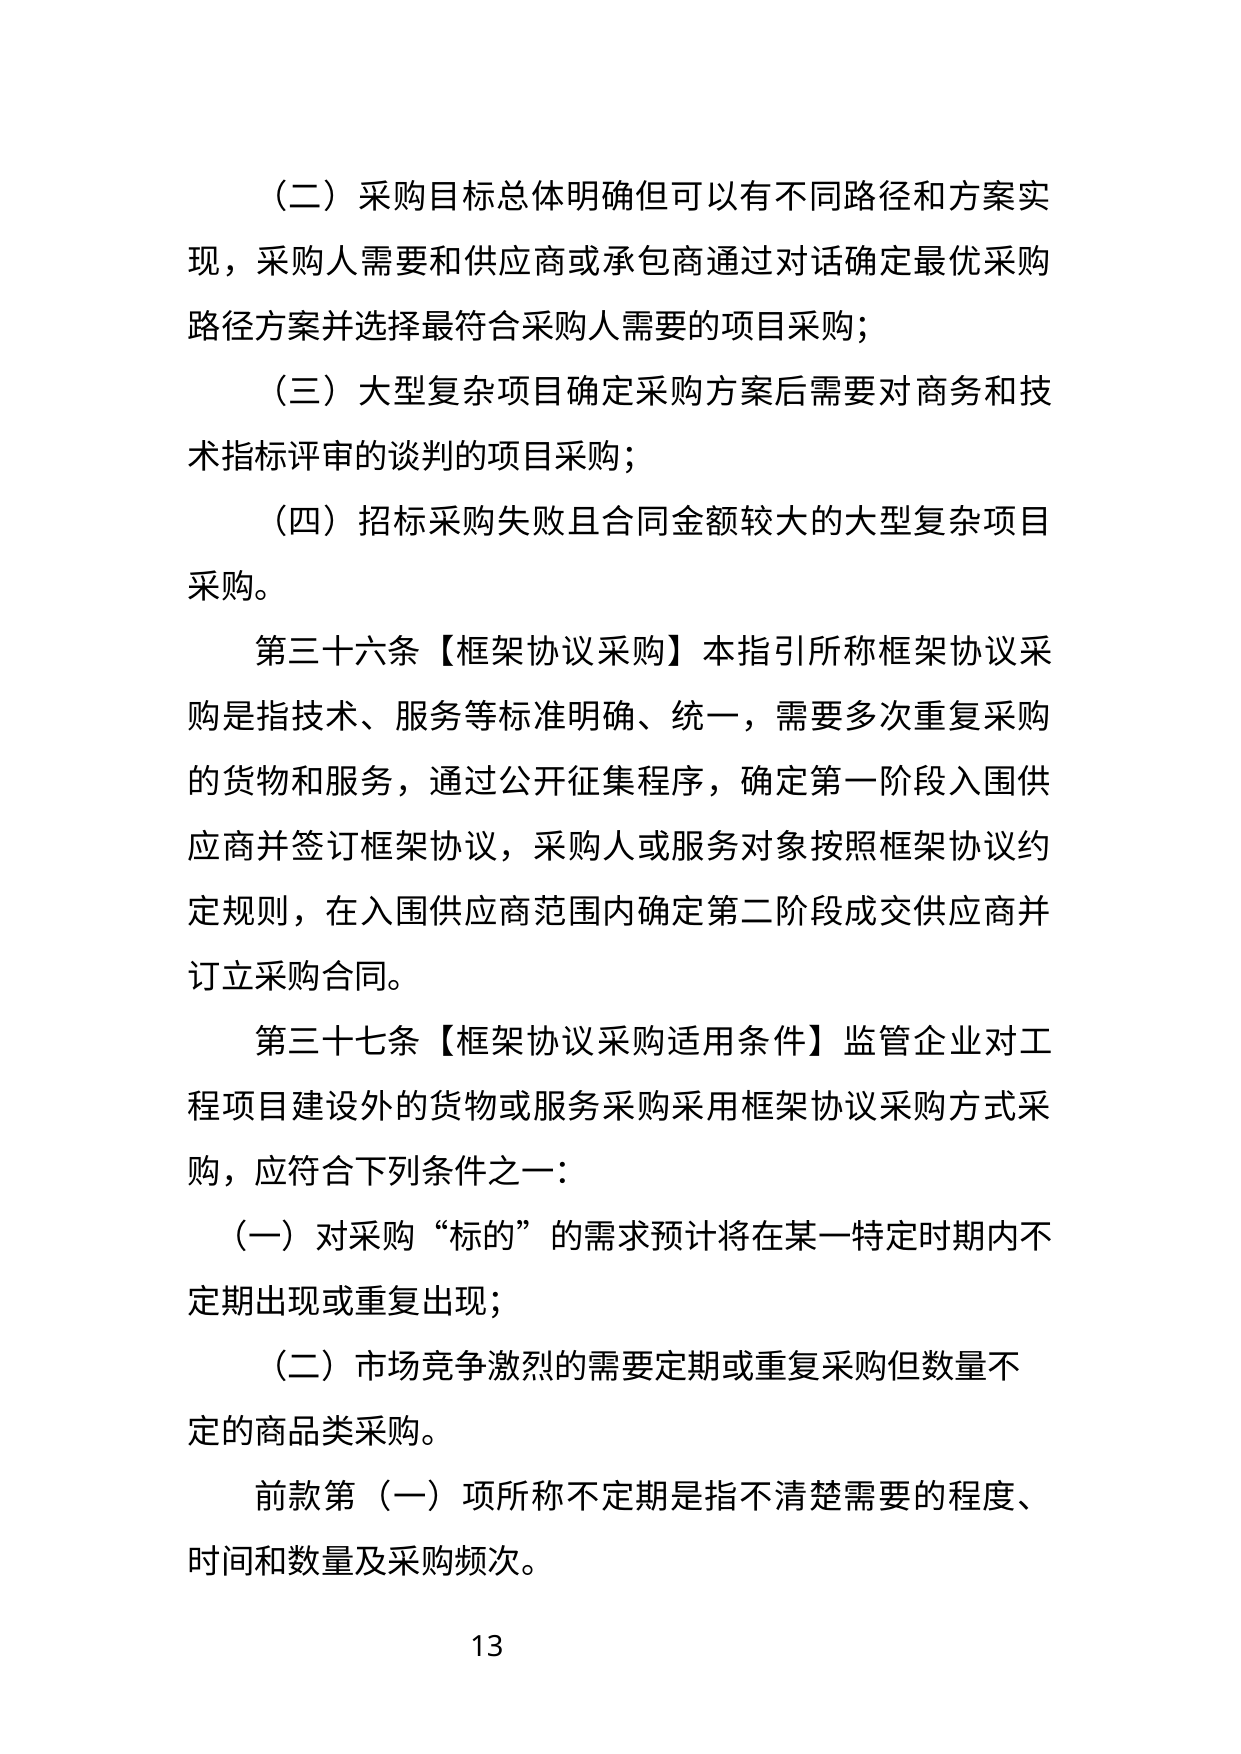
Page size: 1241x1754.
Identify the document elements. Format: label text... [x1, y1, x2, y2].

list 前款第（一）项所称不定期是指不清楚需要的程度、时间和数量及采购频次。 [187, 1462, 1053, 1592]
text （四）招标采购失败且合同金额较大的大型复杂项目采购。 [187, 487, 1053, 617]
list 【框架协议采购】本指引所称框架协议采购是指技术、服务等标准明确、统一，需要多次重复采购的货物和服务，通过公开征集程序，确定第一阶段入围供应商并签订框架协议，采购人或服务对象按照框架协议约定规则，在入围供应商范围内确定第二阶段成交供应商并订立采购合同。 [187, 617, 1053, 1007]
list 【框架协议采购适用条件】监管企业对工程项目建设外的货物或服务采购采用框架协议采购方式采购，应符合下列条件之一： （一）对采购“标的”的需求预计将在某一特定时期内不定期出现或重复出现； [187, 1007, 1053, 1332]
list 市场竞争激烈的需要定期或重复采购但数量不定的商品类采购。 [187, 1332, 1053, 1462]
text （二）采购目标总体明确但可以有不同路径和方案实现，采购人需要和供应商或承包商通过对话确定最优采购路径方案并选择最符合采购人需要的项目采购； [187, 162, 1053, 357]
text （三）大型复杂项目确定采购方案后需要对商务和技术指标评审的谈判的项目采购； [187, 357, 1053, 487]
